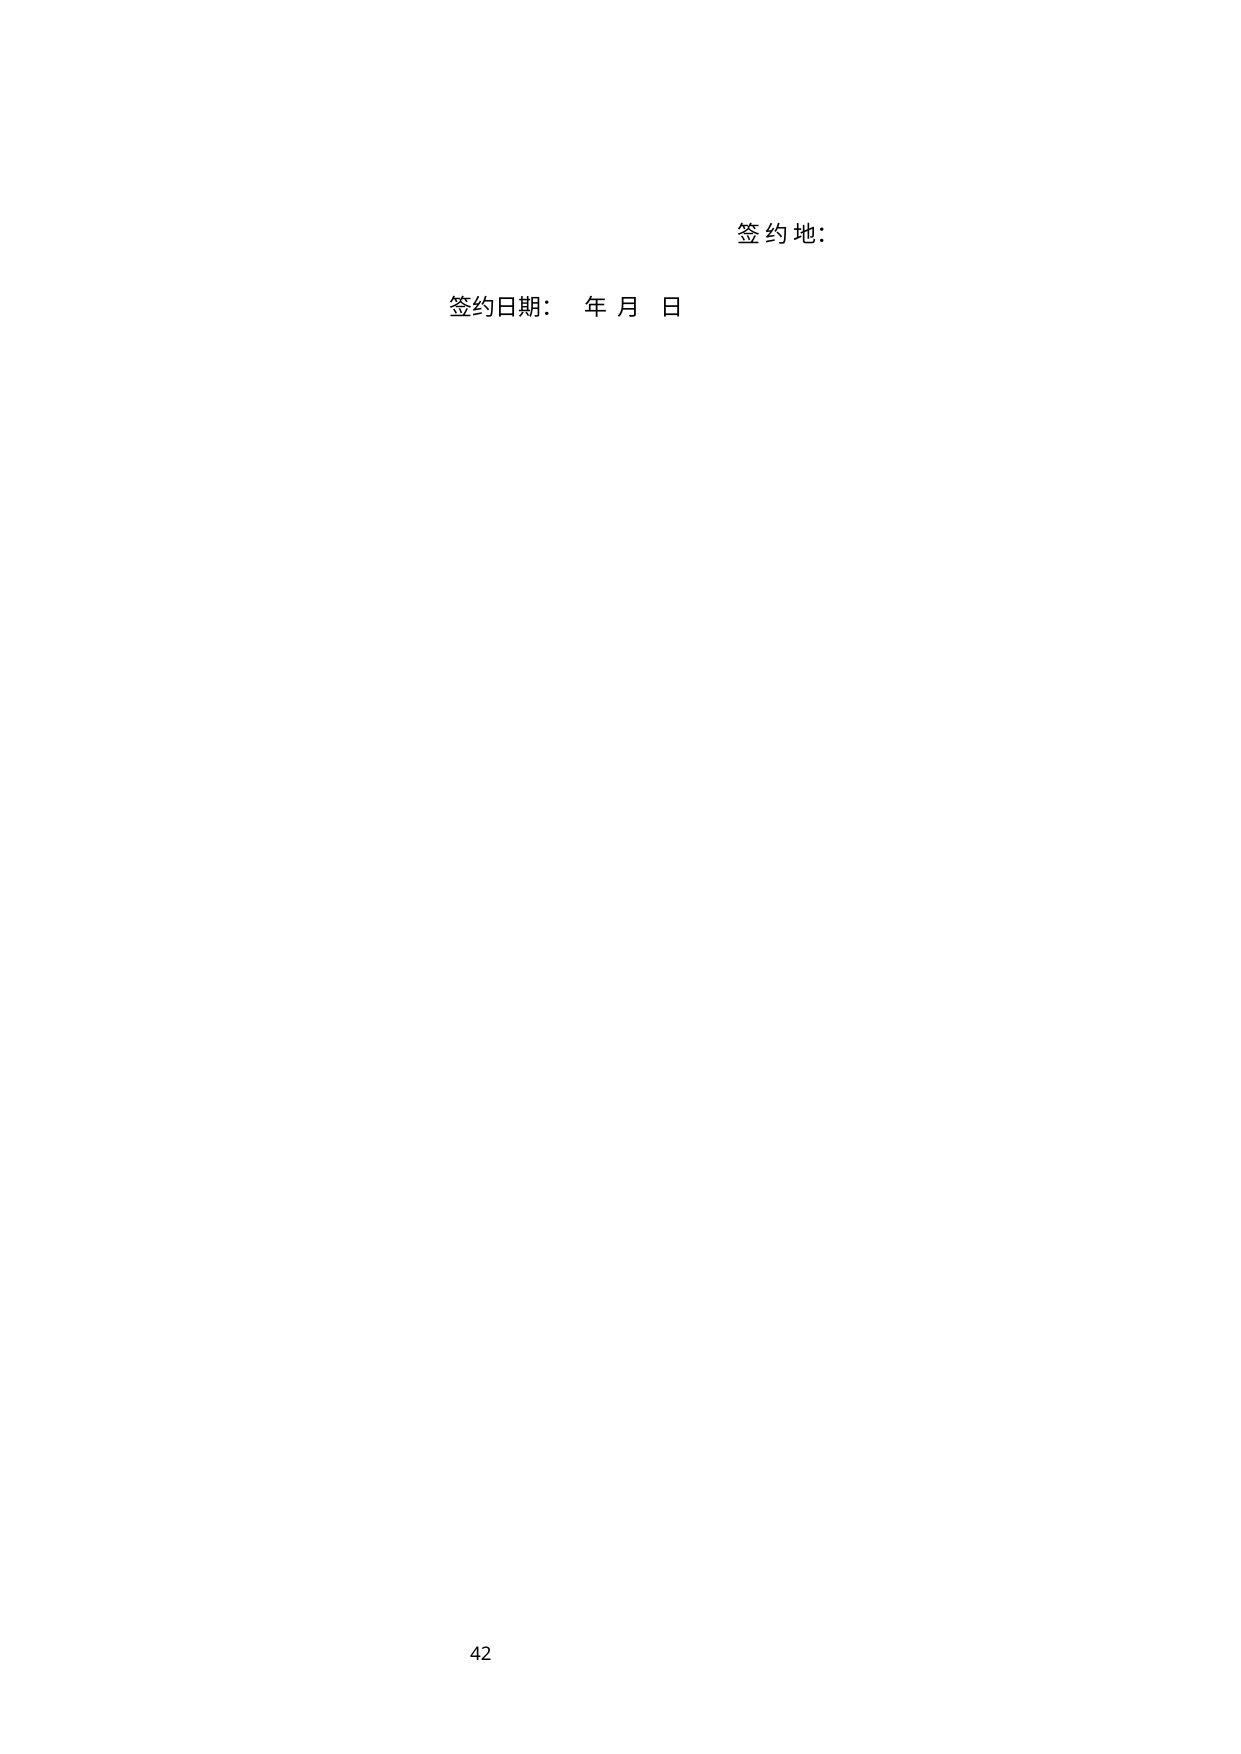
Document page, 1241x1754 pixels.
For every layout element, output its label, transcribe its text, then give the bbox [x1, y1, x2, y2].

text 签 约 地： [187, 216, 1053, 249]
text 签约日期： 年 月 日 [187, 282, 1053, 324]
